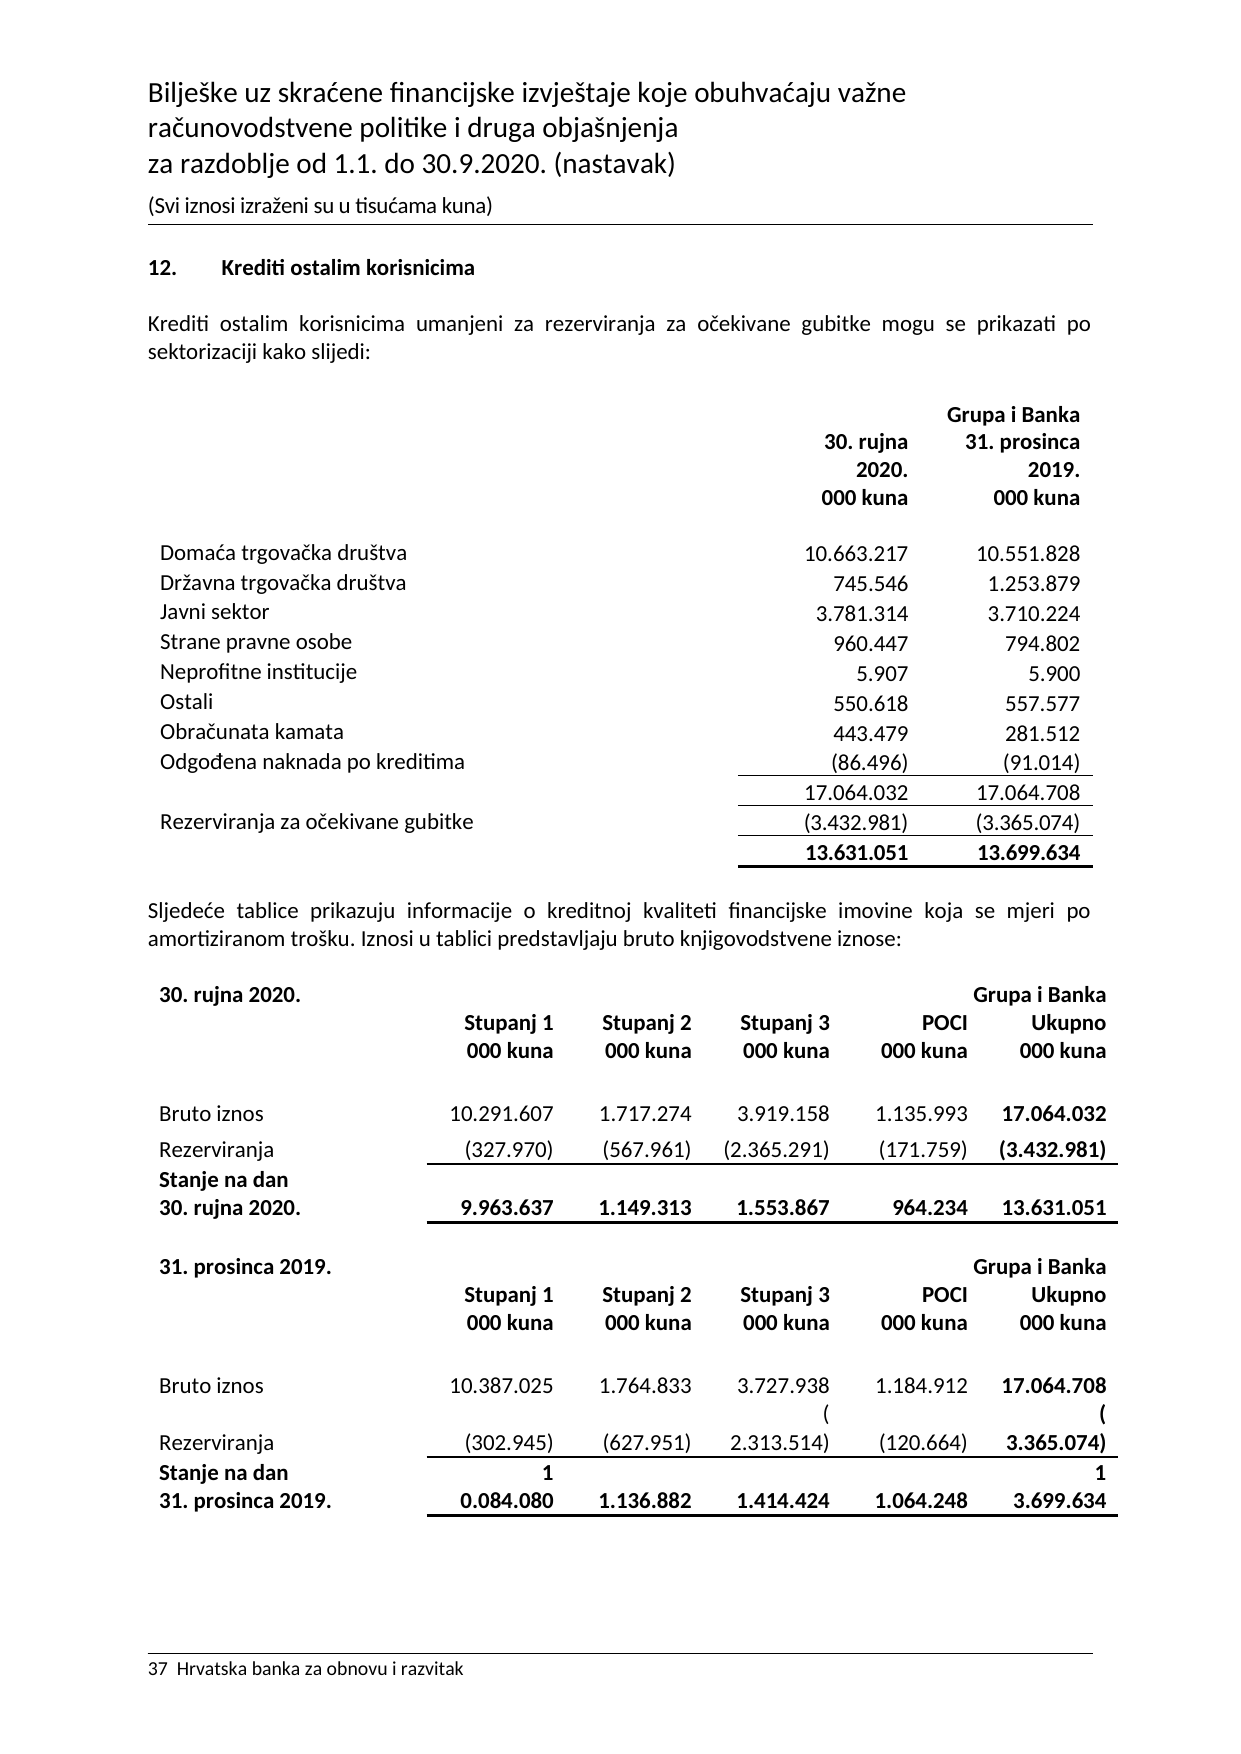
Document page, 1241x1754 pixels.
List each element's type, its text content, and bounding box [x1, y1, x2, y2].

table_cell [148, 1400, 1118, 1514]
text Sljedeće tablice prikazuju informacije o kreditnoj kvaliteti financijske imovine koja se mjeri po amortiziranom trošku. Iznosi u tablici predstavljaju bruto knjigovodstvene iznose: [148, 896, 1093, 952]
text 12. Krediti ostalim korisnicima [148, 253, 1093, 281]
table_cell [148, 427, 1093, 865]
text Krediti ostalim korisnicima umanjeni za rezerviranja za očekivane gubitke mogu se prikazati po sektorizaciji kako slijedi: [148, 309, 1093, 366]
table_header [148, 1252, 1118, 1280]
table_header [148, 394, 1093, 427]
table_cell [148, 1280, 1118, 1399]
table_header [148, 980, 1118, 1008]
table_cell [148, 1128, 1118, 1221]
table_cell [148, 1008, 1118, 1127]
